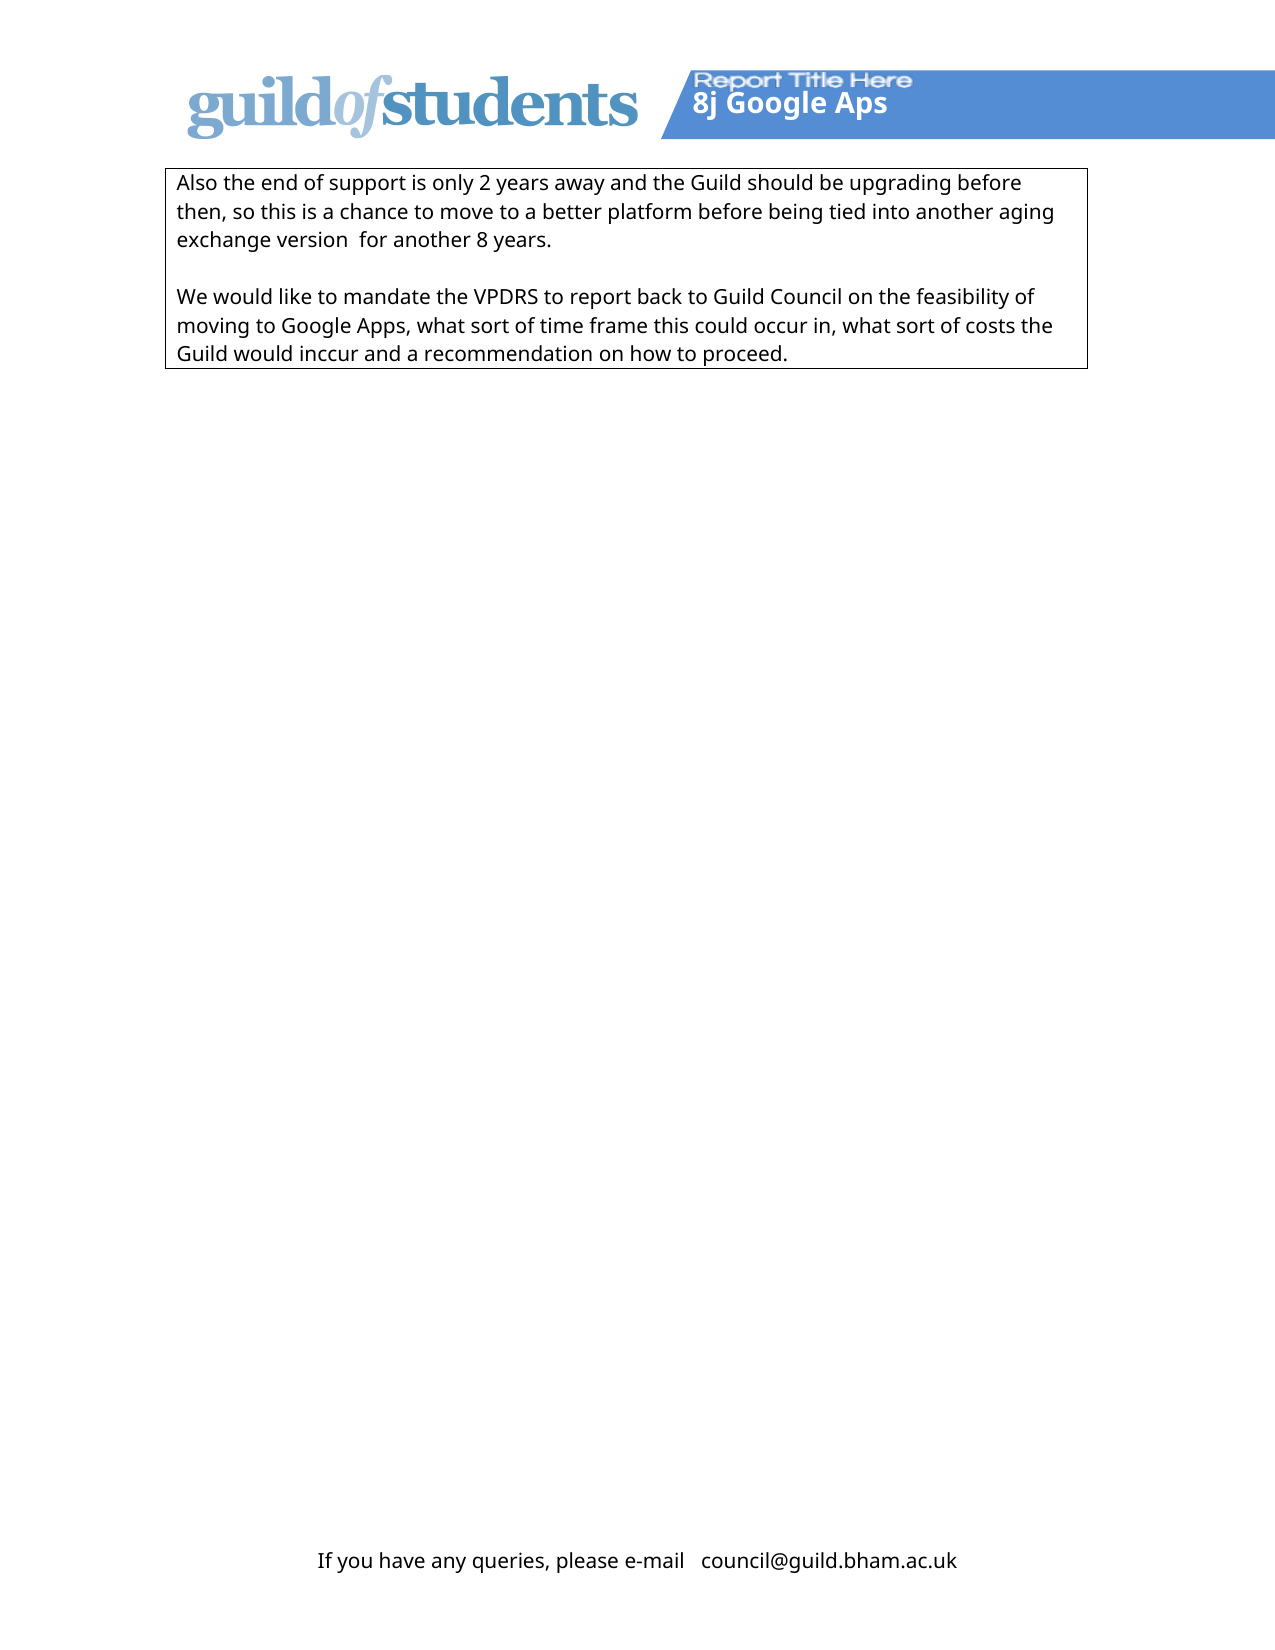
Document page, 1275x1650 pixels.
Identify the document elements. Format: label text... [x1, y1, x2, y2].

picture [679, 72, 1275, 142]
picture [187, 75, 638, 139]
